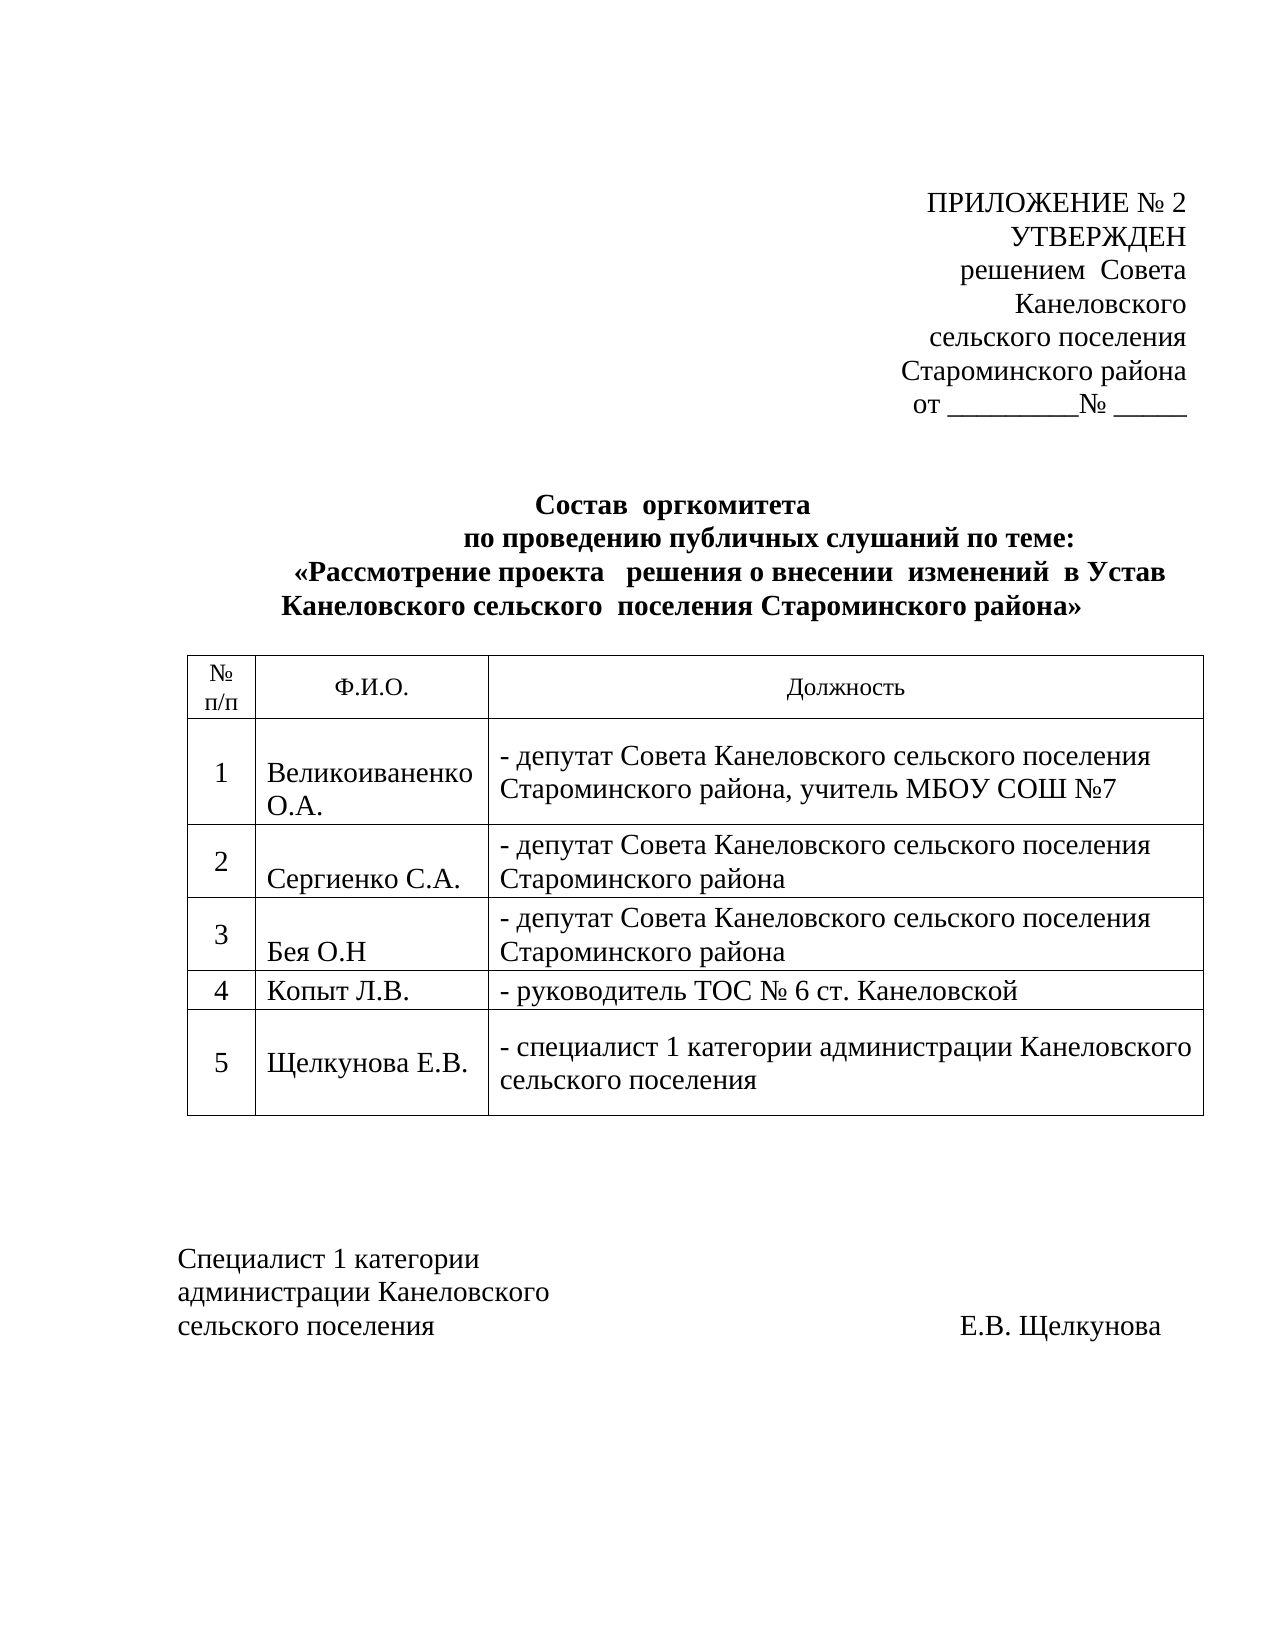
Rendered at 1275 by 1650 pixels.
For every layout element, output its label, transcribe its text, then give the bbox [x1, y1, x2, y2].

text Специалист 1 категории [177, 1241, 1186, 1274]
text ПРИЛОЖЕНИЕ № 2 [177, 185, 1186, 219]
table_cell - депутат Совета Канеловского сельского поселения Староминского района, учитель МБОУ СОШ №7 [489, 719, 1203, 824]
table_cell - специалист 1 категории администрации Канеловского сельского поселения [489, 1010, 1203, 1115]
text от _________№ _____ [177, 386, 1186, 420]
table_cell 4 [188, 971, 255, 1009]
text по проведению публичных слушаний по теме: [177, 521, 1186, 554]
table_cell - руководитель ТОС № 6 ст. Канеловской [489, 971, 1203, 1009]
table_header № п/п [188, 656, 255, 718]
table_cell Сергиенко С.А. [256, 825, 488, 897]
text «Рассмотрение проекта решения о внесении изменений в Устав Канеловского сельского поселения Староминского района» [177, 554, 1186, 621]
table_cell Бея О.Н [256, 898, 488, 969]
text Староминского района [177, 353, 1186, 386]
table_cell Щелкунова Е.В. [256, 1010, 488, 1115]
table_cell 3 [188, 898, 255, 969]
table_cell 2 [188, 825, 255, 897]
text сельского поселения Е.В. Щелкунова [177, 1308, 1186, 1341]
table_header Ф.И.О. [256, 656, 488, 718]
table_cell - депутат Совета Канеловского сельского поселения Староминского района [489, 825, 1203, 897]
text решением Совета [177, 252, 1186, 286]
text Канеловского [177, 286, 1186, 319]
table_cell - депутат Совета Канеловского сельского поселения Староминского района [489, 898, 1203, 969]
table_cell 1 [188, 719, 255, 824]
text Состав оргкомитета [177, 487, 1186, 521]
text УТВЕРЖДЕН [177, 219, 1186, 252]
table_cell Великоиваненко О.А. [256, 719, 488, 824]
text администрации Канеловского [177, 1274, 1186, 1308]
text сельского поселения [177, 319, 1186, 353]
table_header Должность [489, 656, 1203, 718]
table_cell Копыт Л.В. [256, 971, 488, 1009]
table_cell 5 [188, 1010, 255, 1115]
